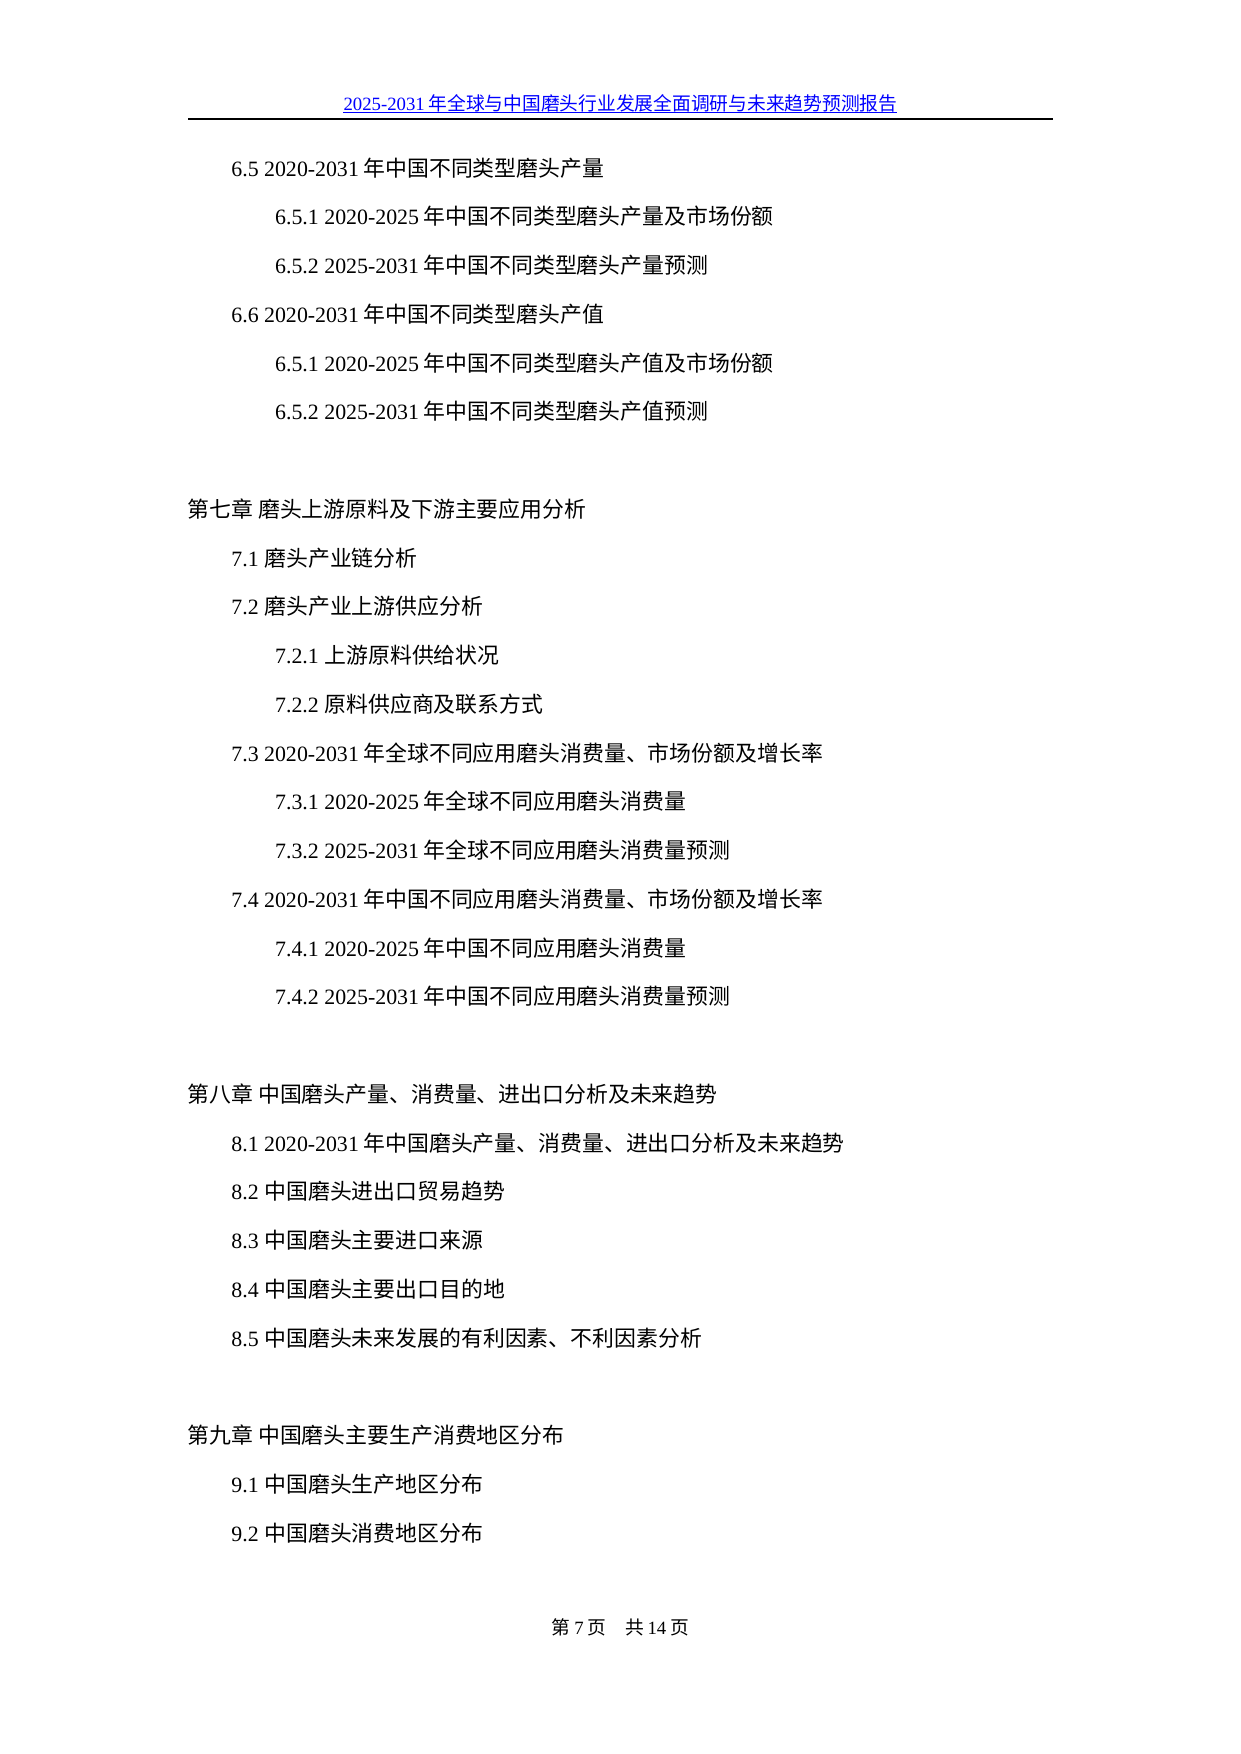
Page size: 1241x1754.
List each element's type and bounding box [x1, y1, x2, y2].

text [187, 150, 1053, 1548]
